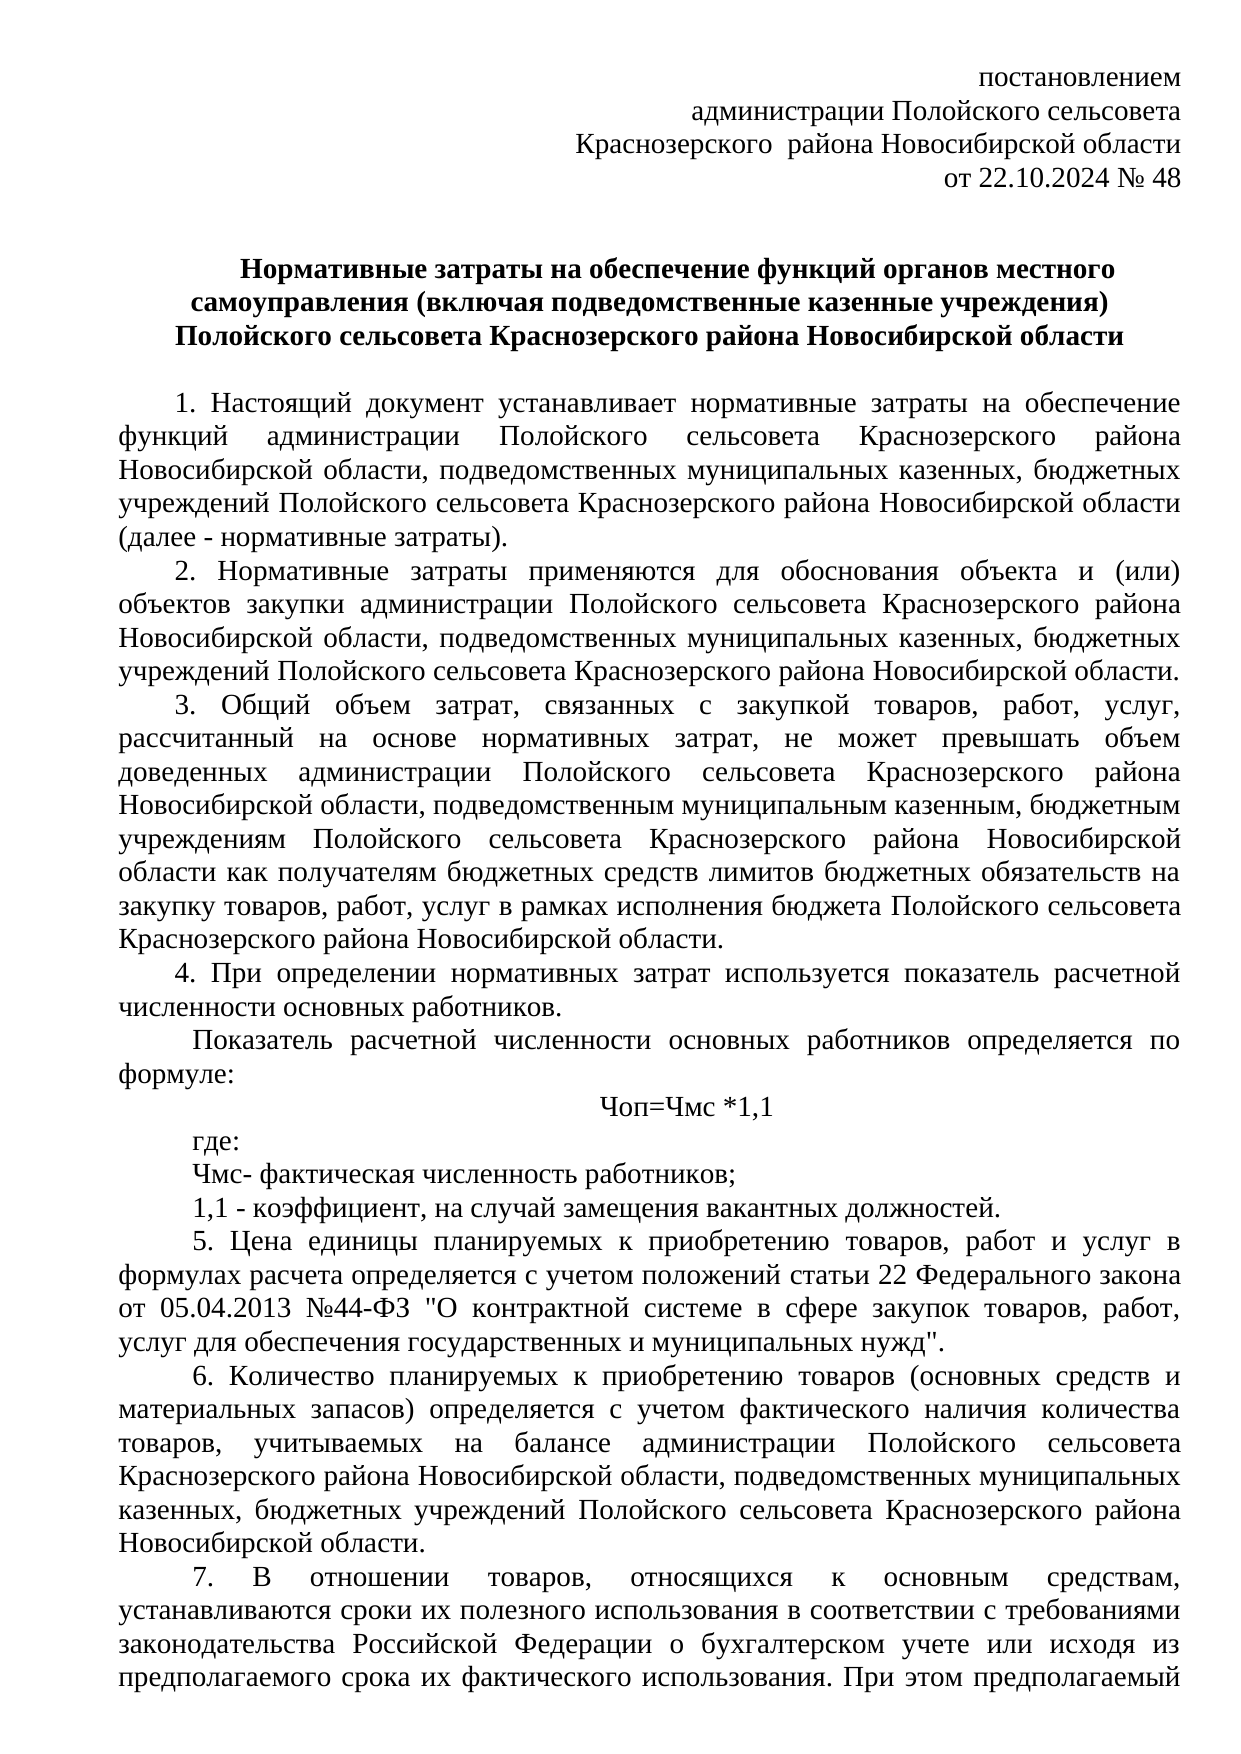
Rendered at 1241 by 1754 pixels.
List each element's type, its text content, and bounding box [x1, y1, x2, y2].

text от 22.10.2024 № 48 [118, 160, 1181, 193]
text 2. Нормативные затраты применяются для обоснования объекта и (или) объектов закупки администрации Полойского сельсовета Краснозерского района Новосибирской области, подведомственных муниципальных казенных, бюджетных учреждений Полойского сельсовета Краснозерского района Новосибирской области. [118, 553, 1181, 687]
text 6. Количество планируемых к приобретению товаров (основных средств и материальных запасов) определяется с учетом фактического наличия количества товаров, учитываемых на балансе администрации Полойского сельсовета Краснозерского района Новосибирской области, подведомственных муниципальных казенных, бюджетных учреждений Полойского сельсовета Краснозерского района Новосибирской области. [118, 1358, 1181, 1559]
text где: [118, 1123, 1181, 1156]
text 5. Цена единицы планируемых к приобретению товаров, работ и услуг в формулах расчета определяется с учетом положений статьи 22 Федерального закона от 05.04.2013 №44-ФЗ "О контрактной системе в сфере закупок товаров, работ, услуг для обеспечения государственных и муниципальных нужд". [118, 1223, 1181, 1358]
text 1,1 - коэффициент, на случай замещения вакантных должностей. [118, 1190, 1181, 1223]
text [118, 1559, 1181, 1693]
text администрации Полойского сельсовета [118, 93, 1181, 126]
text 4. При определении нормативных затрат используется показатель расчетной численности основных работников. [118, 955, 1181, 1022]
text Краснозерского района Новосибирской области [118, 126, 1181, 160]
text 1. Настоящий документ устанавливает нормативные затраты на обеспечение функций администрации Полойского сельсовета Краснозерского района Новосибирской области, подведомственных муниципальных казенных, бюджетных учреждений Полойского сельсовета Краснозерского района Новосибирской области (далее - нормативные затраты). [118, 385, 1181, 553]
text Показатель расчетной численности основных работников определяется по формуле: [118, 1022, 1181, 1089]
text 3. Общий объем затрат, связанных с закупкой товаров, работ, услуг, рассчитанный на основе нормативных затрат, не может превышать объем доведенных администрации Полойского сельсовета Краснозерского района Новосибирской области, подведомственным муниципальным казенным, бюджетным учреждениям Полойского сельсовета Краснозерского района Новосибирской области как получателям бюджетных средств лимитов бюджетных обязательств на закупку товаров, работ, услуг в рамках исполнения бюджета Полойского сельсовета Краснозерского района Новосибирской области. [118, 687, 1181, 955]
text постановлением [118, 59, 1181, 93]
text Чоп=Чмс *1,1 [118, 1089, 1181, 1123]
text Нормативные затраты на обеспечение функций органов местного самоуправления (включая подведомственные казенные учреждения) Полойского сельсовета Краснозерского района Новосибирской области [118, 251, 1181, 351]
text Чмс- фактическая численность работников; [118, 1156, 1181, 1190]
